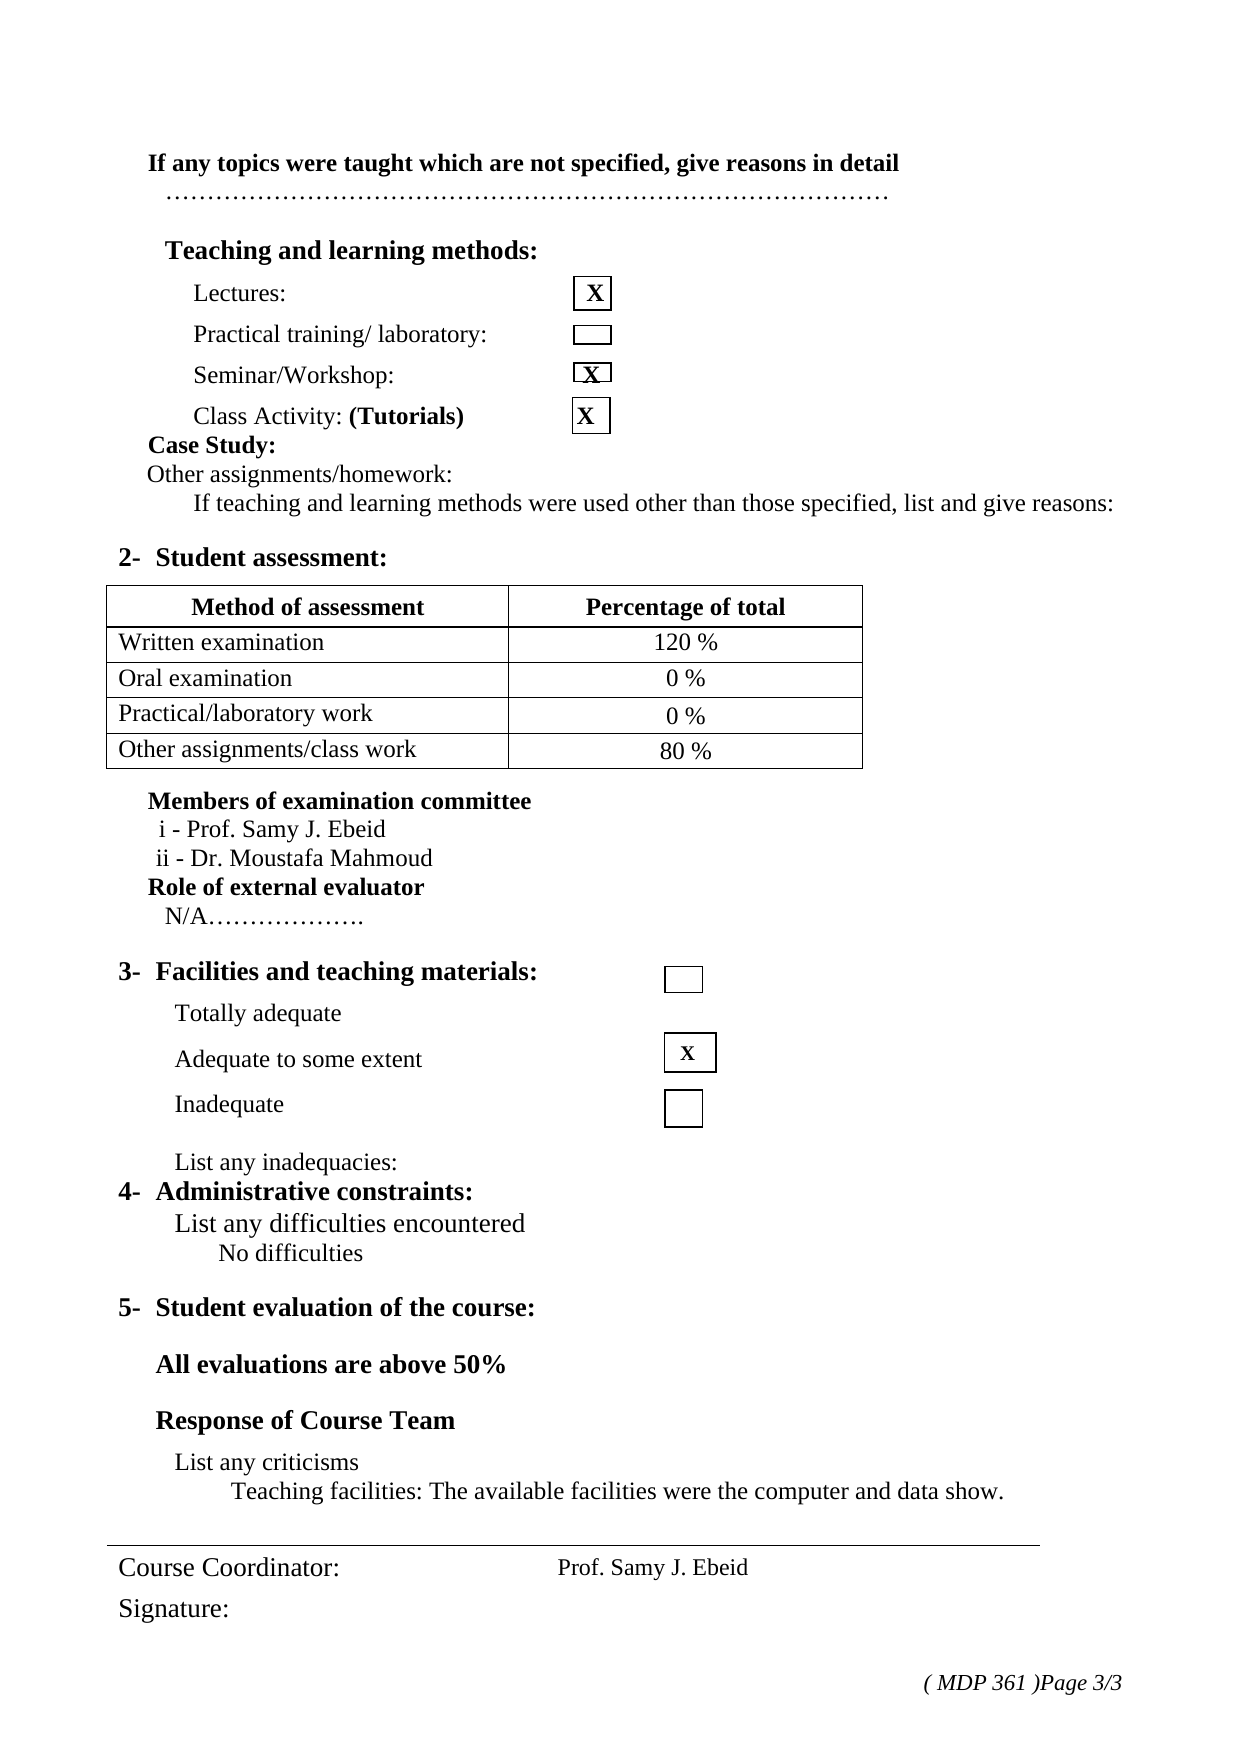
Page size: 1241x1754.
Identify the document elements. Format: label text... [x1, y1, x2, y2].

text List any criticisms [174, 1447, 1135, 1476]
text Practical training/ laboratory: [118, 319, 1135, 348]
text Teaching facilities: The available facilities were the computer and data show. [118, 1476, 1135, 1505]
table_cell Other assignments/class work [107, 734, 508, 768]
text Adequate to some extent [174, 1044, 1135, 1072]
table_cell 120 % [509, 628, 862, 662]
text …………………………………………………………………………… [118, 176, 1135, 205]
subtitle Student evaluation of the course: [118, 1292, 1122, 1323]
subtitle Response of Course Team [155, 1404, 1122, 1435]
text Teaching and learning methods: [118, 234, 1135, 265]
subtitle Members of examination committee [148, 786, 1122, 814]
subtitle Student assessment: [118, 541, 1122, 572]
text N/A………………. [118, 901, 1135, 929]
subtitle Role of external evaluator [148, 872, 1122, 901]
subtitle If any topics were taught which are not specified, give reasons in detail [148, 148, 1122, 176]
subtitle Case Study: [148, 430, 1122, 459]
text Totally adequate [174, 998, 1135, 1027]
table_cell 0 % [509, 698, 862, 733]
subtitle Facilities and teaching materials: [118, 954, 1122, 986]
subtitle Administrative constraints: [118, 1176, 1122, 1207]
text List any inadequacies: [174, 1147, 1135, 1176]
table_cell Written examination [107, 628, 508, 662]
text i - Prof. Samy J. Ebeid [118, 814, 1122, 843]
text No difficulties [156, 1238, 1135, 1267]
text Inadequate [174, 1089, 1135, 1118]
table_cell 0 % [509, 663, 862, 697]
table_header Method of assessment [107, 586, 508, 626]
text If teaching and learning methods were used other than those specified, list and give reasons: [193, 488, 1135, 516]
table_cell Oral examination [107, 663, 508, 697]
text Class Activity: (Tutorials) X [118, 401, 1135, 430]
text Other assignments/homework: [118, 459, 1135, 488]
text ii - Dr. Moustafa Mahmoud [118, 843, 1122, 872]
table_cell Practical/laboratory work [107, 698, 508, 733]
table_cell 80 % [509, 734, 862, 768]
text List any difficulties encountered [174, 1207, 1135, 1238]
text Lectures: X [118, 278, 1135, 306]
table_header Percentage of total [509, 586, 862, 626]
subtitle All evaluations are above 50% [155, 1348, 1122, 1379]
text Seminar/Workshop: X [118, 360, 1135, 389]
